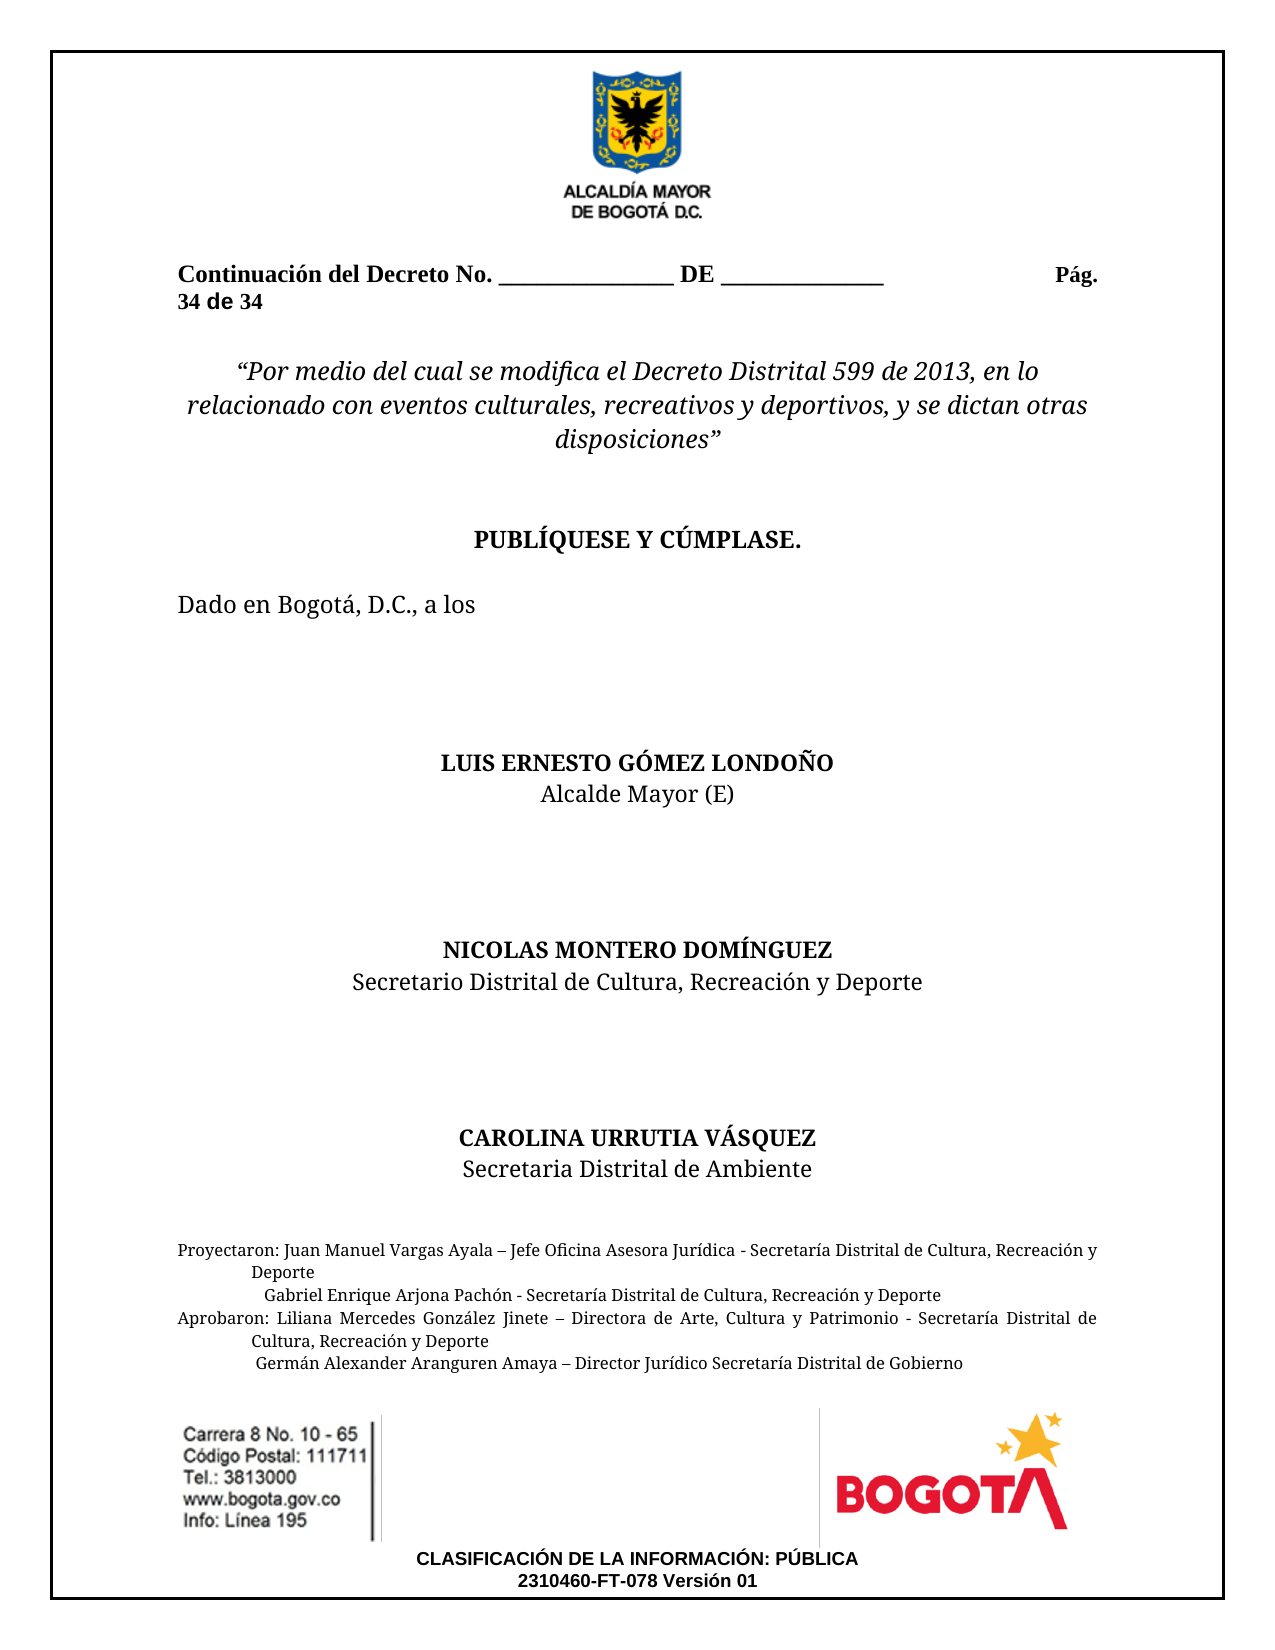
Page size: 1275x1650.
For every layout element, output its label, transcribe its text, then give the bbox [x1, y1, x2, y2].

picture [177, 1408, 1098, 1548]
text Dado en Bogotá, D.C., a los [177, 588, 1098, 621]
text Secretario Distrital de Cultura, Recreación y Deporte [177, 966, 1098, 997]
text Germán Alexander Aranguren Amaya – Director Jurídico Secretaría Distrital de Gobierno [177, 1352, 1098, 1374]
text LUIS ERNESTO GÓMEZ LONDOÑO [177, 747, 1098, 778]
picture [553, 59, 722, 231]
text CAROLINA URRUTIA VÁSQUEZ [177, 1122, 1098, 1153]
text Aprobaron: Liliana Mercedes González Jinete – Directora de Arte, Cultura y Patrimonio - Secretaría Distrital de Cultura, Recreación y Deporte [177, 1306, 1098, 1352]
text PUBLÍQUESE Y CÚMPLASE. [177, 523, 1098, 555]
text Secretaria Distrital de Ambiente [177, 1153, 1098, 1184]
text Proyectaron: Juan Manuel Vargas Ayala – Jefe Oficina Asesora Jurídica - Secretaría Distrital de Cultura, Recreación y Deporte [177, 1238, 1098, 1284]
text Gabriel Enrique Arjona Pachón - Secretaría Distrital de Cultura, Recreación y Deporte [177, 1284, 1098, 1306]
text Alcalde Mayor (E) [177, 778, 1098, 809]
text NICOLAS MONTERO DOMÍNGUEZ [177, 934, 1098, 966]
